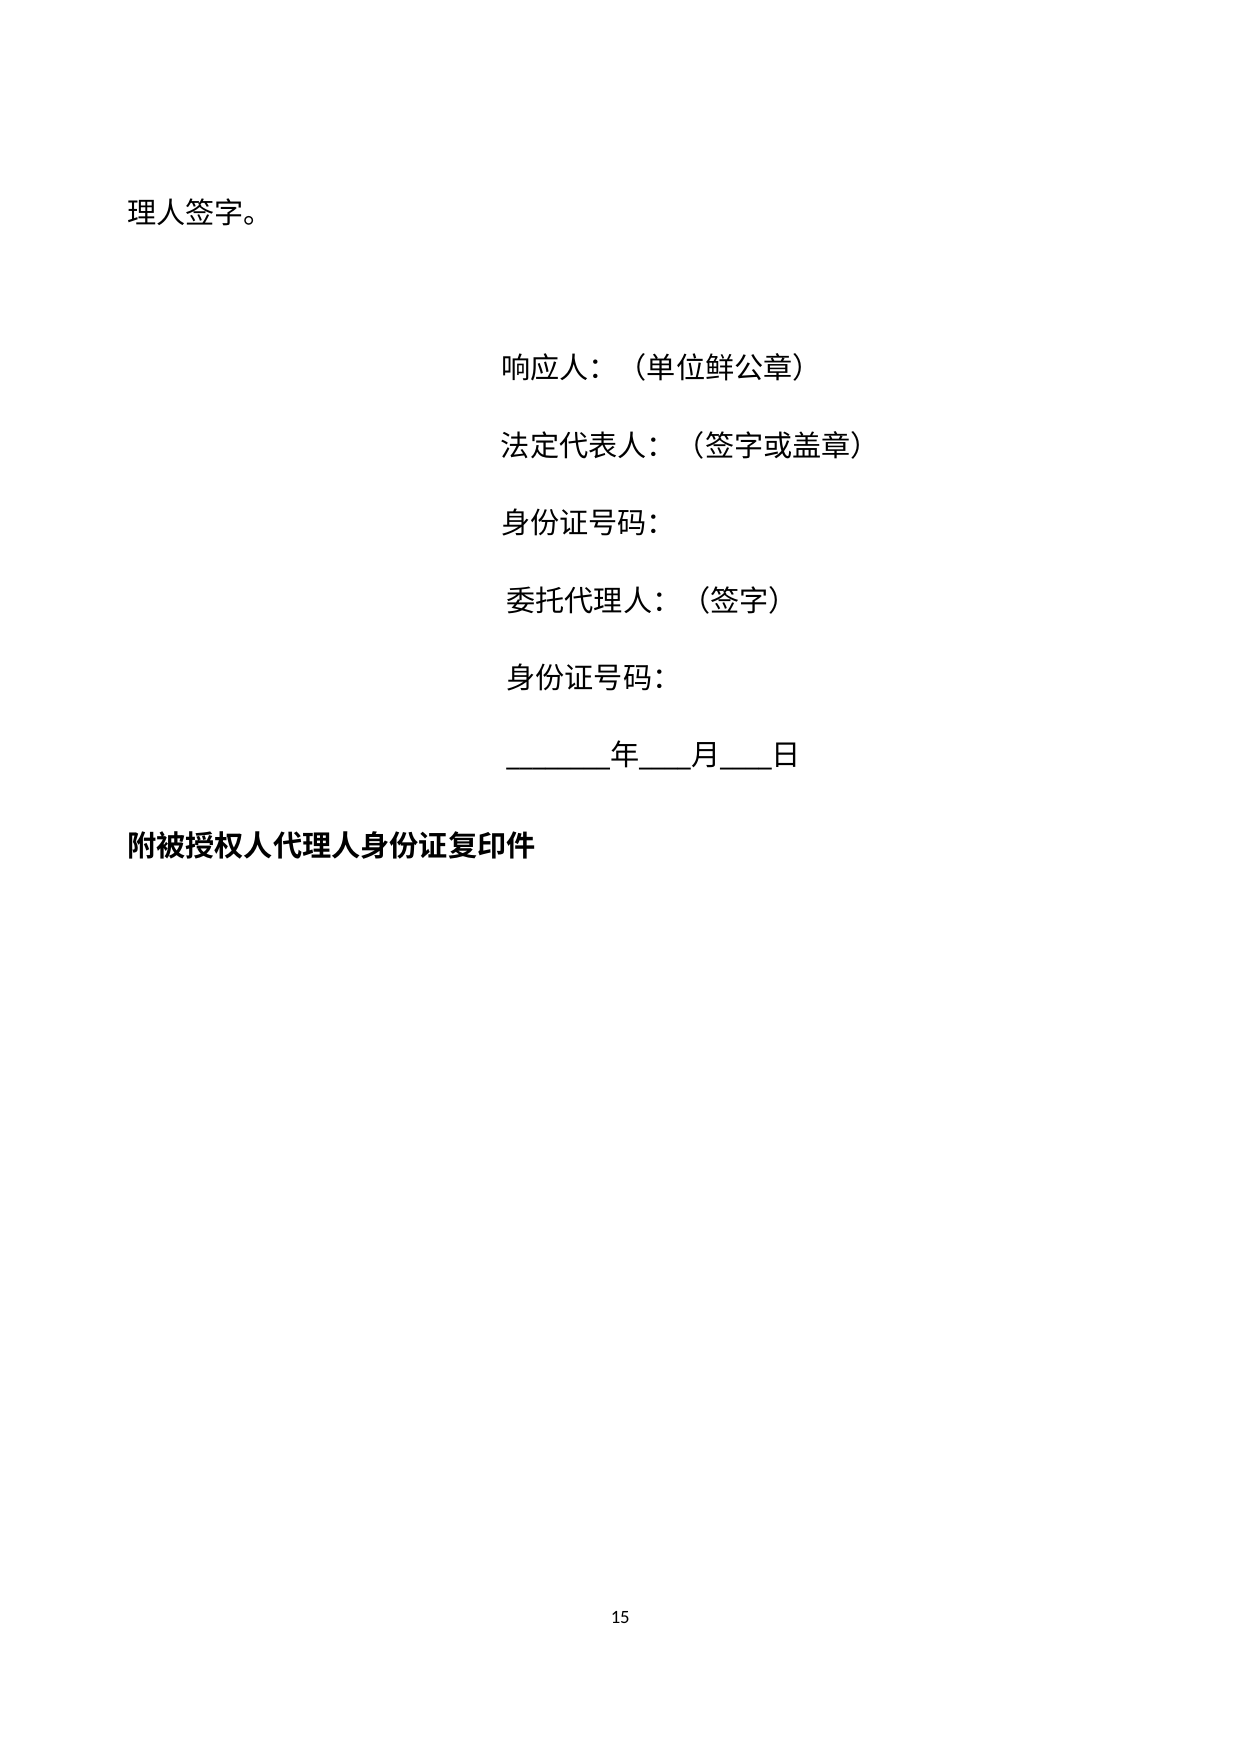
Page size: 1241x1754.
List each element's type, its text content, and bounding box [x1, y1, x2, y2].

text 身份证号码： [127, 488, 1113, 553]
text ________年____月____日 [127, 721, 1113, 786]
text 委托代理人：（签字） [127, 566, 1113, 631]
text 法定代表人：（签字或盖章） [127, 411, 1113, 476]
text 附被授权人代理人身份证复印件 [127, 818, 1113, 866]
text 身份证号码： [127, 643, 1113, 708]
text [127, 178, 1113, 243]
text 响应人：（单位鲜公章） [127, 333, 1113, 398]
